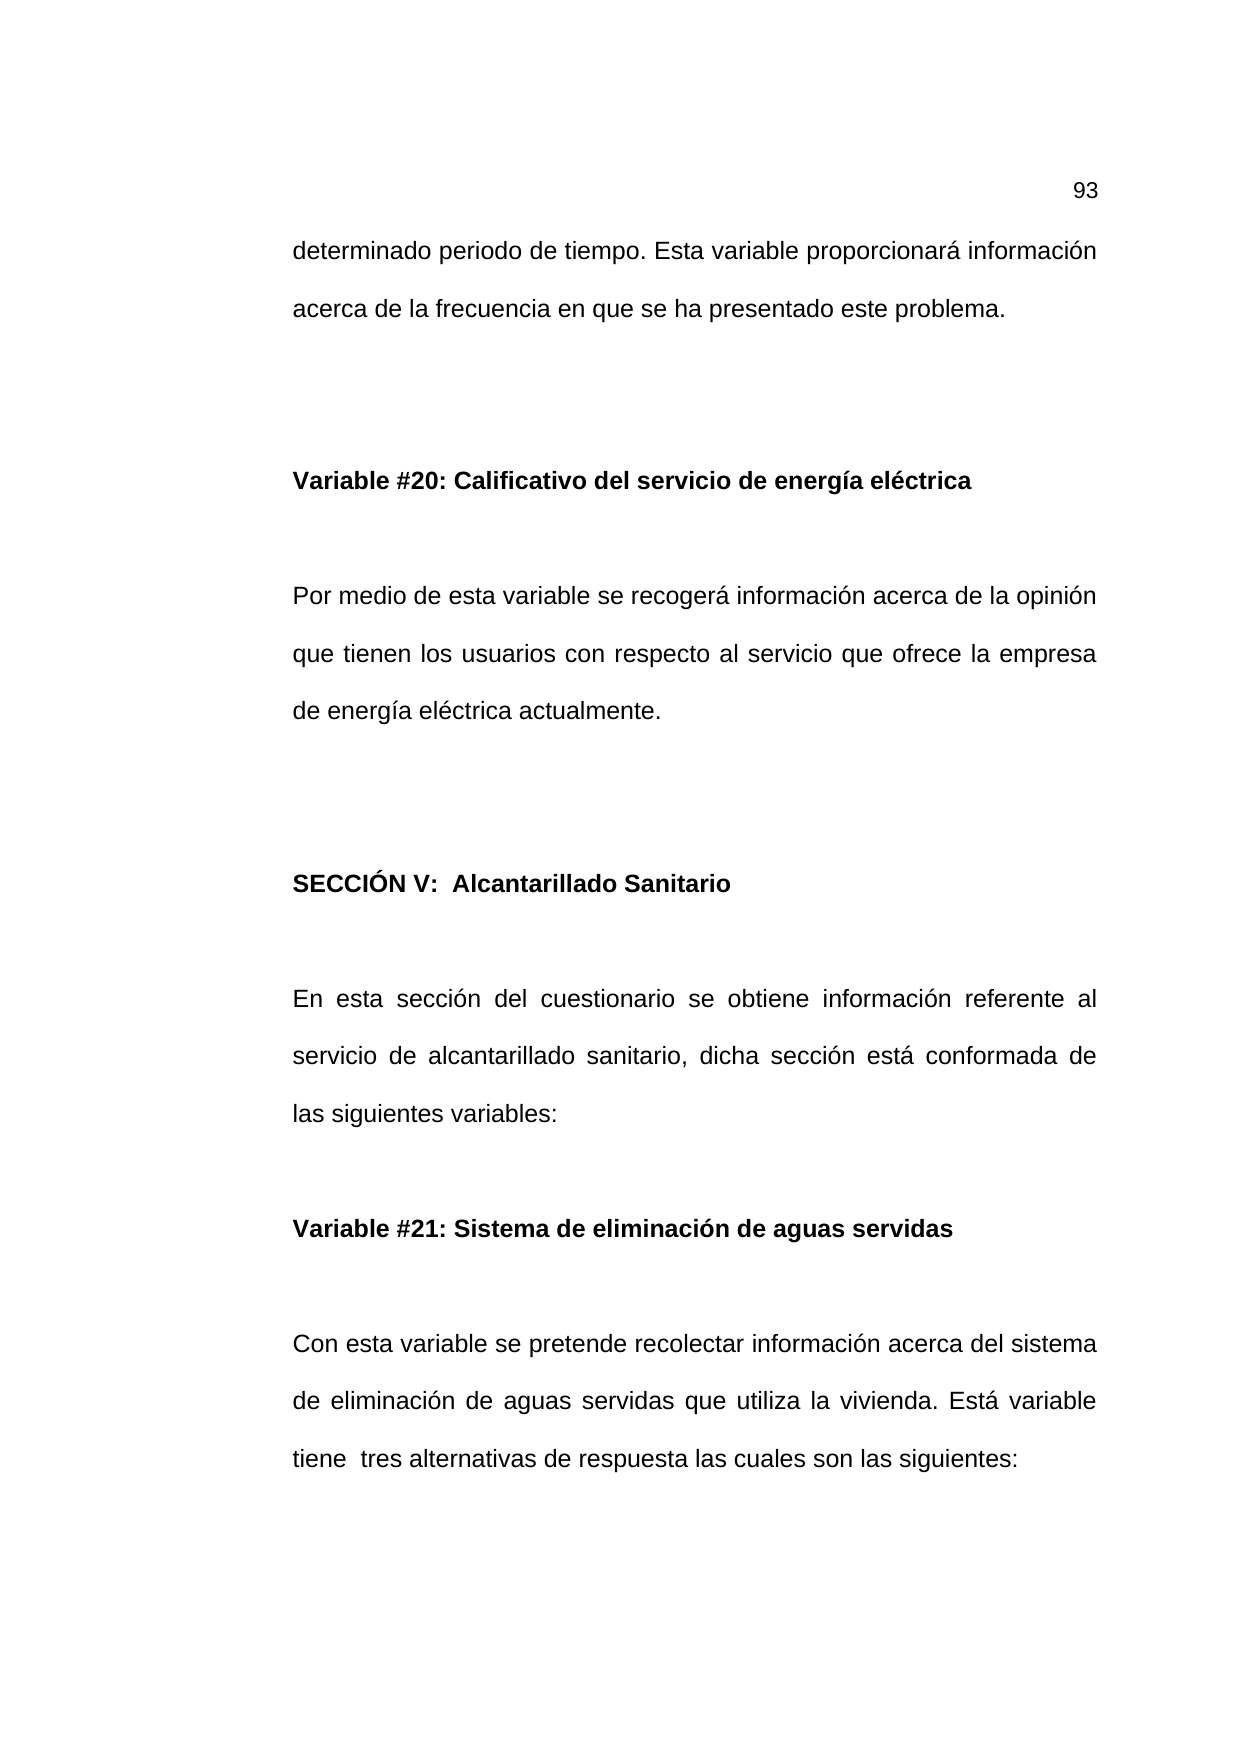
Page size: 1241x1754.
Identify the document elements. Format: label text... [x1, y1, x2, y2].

text Variable #20: Calificativo del servicio de energía eléctrica [292, 466, 1098, 495]
text SECCIÓN V: Alcantarillado Sanitario [292, 869, 1098, 897]
text Con esta variable se pretende recolectar información acerca del sistema de eliminación de aguas servidas que utiliza la vivienda. Está variable tiene tres alternativas de respuesta las cuales son las siguientes: [292, 1329, 1098, 1472]
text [292, 236, 1098, 322]
text En esta sección del cuestionario se obtiene información referente al servicio de alcantarillado sanitario, dicha sección está conformada de las siguientes variables: [292, 984, 1098, 1127]
text Por medio de esta variable se recogerá información acerca de la opinión que tienen los usuarios con respecto al servicio que ofrece la empresa de energía eléctrica actualmente. [292, 581, 1098, 725]
text Variable #21: Sistema de eliminación de aguas servidas [292, 1214, 1098, 1242]
